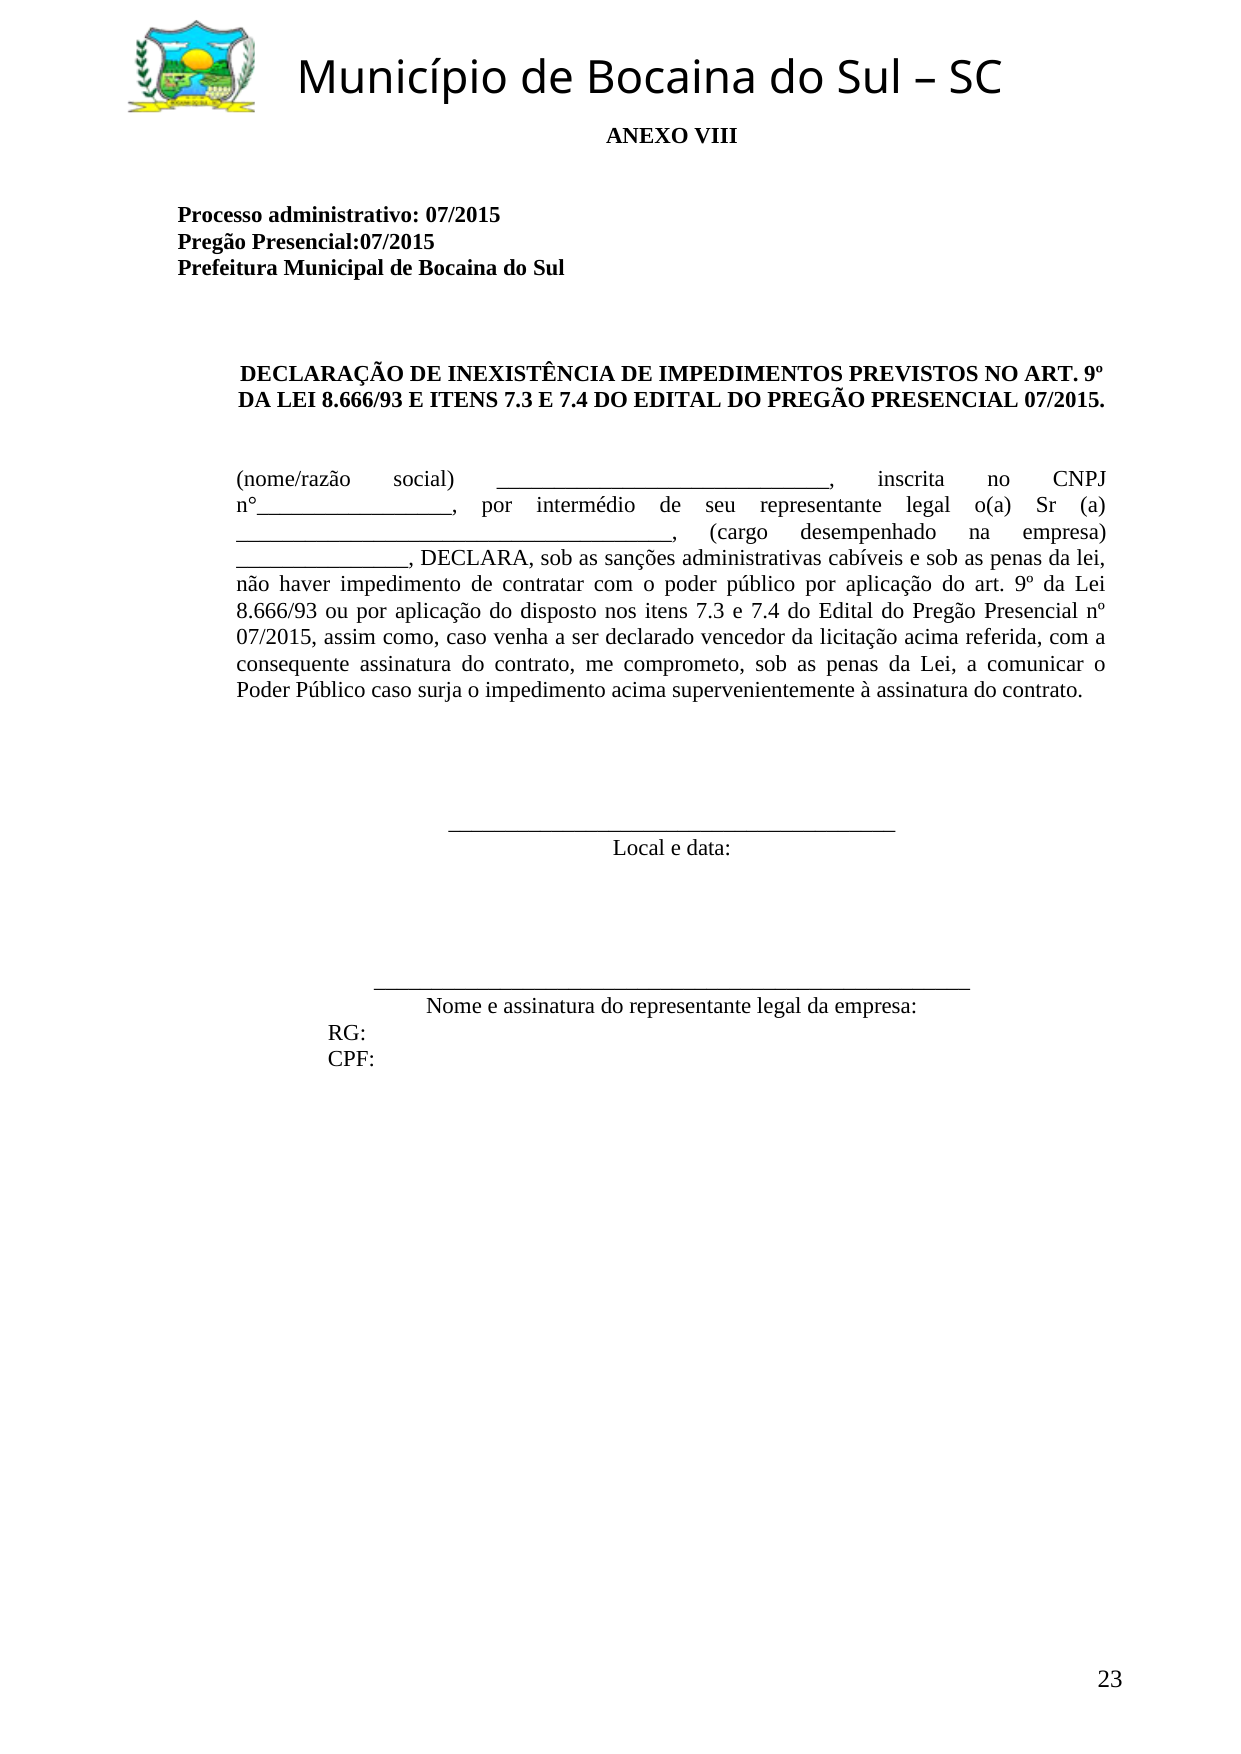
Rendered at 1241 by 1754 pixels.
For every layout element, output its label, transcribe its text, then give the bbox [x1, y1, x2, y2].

text Local e data: [236, 834, 1107, 860]
text Processo administrativo: 07/2015 [177, 202, 1122, 228]
text ____________________________________________________ [236, 966, 1107, 992]
text Nome e assinatura do representante legal da empresa: [236, 992, 1107, 1018]
text Prefeitura Municipal de Bocaina do Sul [177, 254, 1122, 281]
text (nome/razão social) _____________________________, inscrita no CNPJ n°_________________, por intermédio de seu representante legal o(a) Sr (a) ______________________________________, (cargo desempenhado na empresa) _______________, DECLARA, sob as sanções administrativas cabíveis e sob as penas da lei, não haver impedimento de contratar com o poder público por aplicação do art. 9º da Lei 8.666/93 ou por aplicação do disposto nos itens 7.3 e 7.4 do Edital do Pregão Presencial nº 07/2015, assim como, caso venha a ser declarado vencedor da licitação acima referida, com a consequente assinatura do contrato, me comprometo, sob as penas da Lei, a comunicar o Poder Público caso surja o impedimento acima supervenientemente à assinatura do contrato. [236, 465, 1107, 702]
text CPF: [236, 1045, 1107, 1071]
text _______________________________________ [236, 808, 1107, 834]
text ANEXO VIII [236, 122, 1107, 149]
text RG: [236, 1018, 1107, 1045]
text DECLARAÇÃO DE INEXISTÊNCIA DE IMPEDIMENTOS PREVISTOS NO ART. 9º DA LEI 8.666/93 E ITENS 7.3 E 7.4 DO EDITAL DO PREGÃO PRESENCIAL 07/2015. [236, 360, 1107, 412]
text Pregão Presencial:07/2015 [177, 228, 1122, 254]
picture [127, 12, 255, 119]
